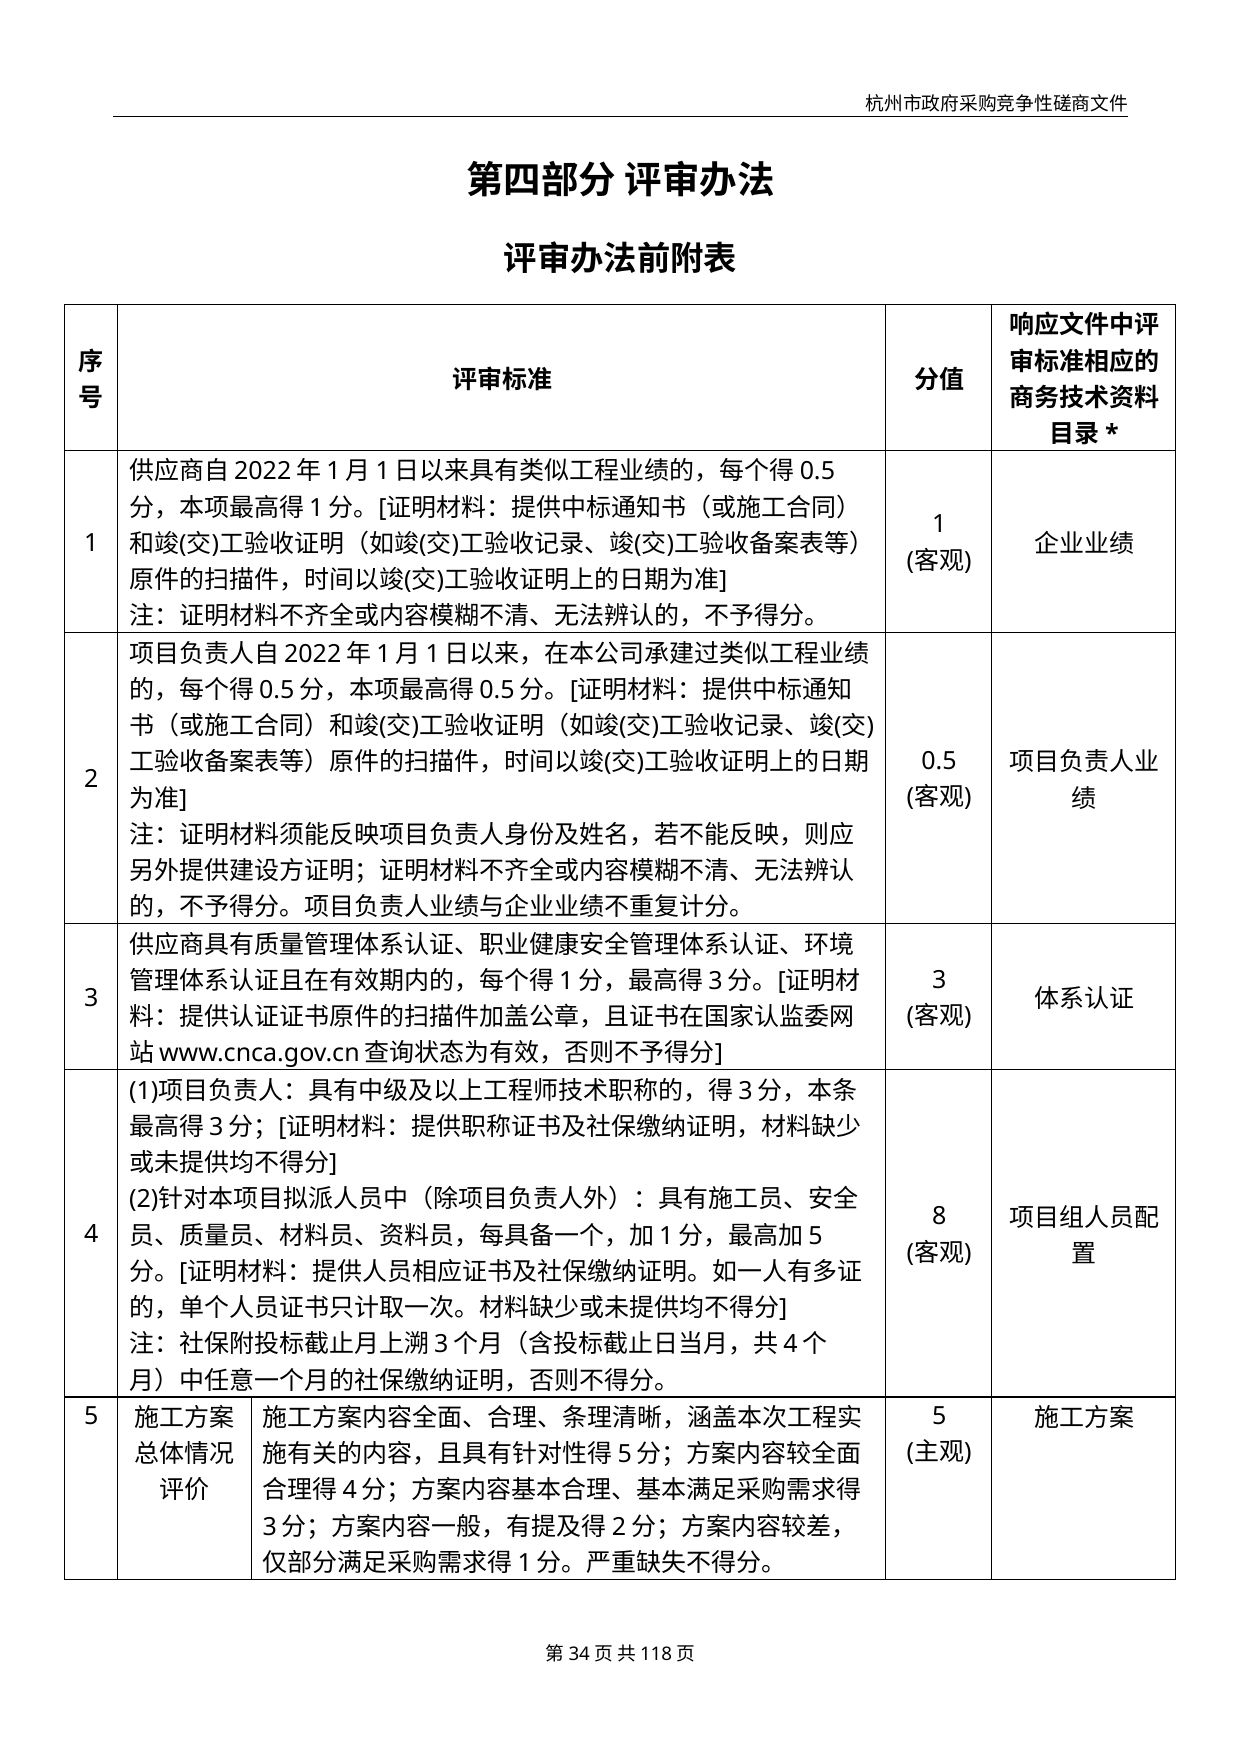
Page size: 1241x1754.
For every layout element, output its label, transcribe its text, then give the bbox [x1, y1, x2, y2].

table_cell 项目组人员配置 [992, 1070, 1175, 1396]
table_cell [65, 451, 117, 632]
table_cell [65, 633, 117, 923]
table_header 序号 [65, 305, 117, 450]
table_header 分值 [886, 305, 991, 450]
table_cell 企业业绩 [992, 451, 1175, 632]
table_cell 项目负责人业绩 [992, 633, 1175, 923]
table_cell 1 (客观) [886, 451, 991, 632]
table_cell 体系认证 [992, 924, 1175, 1069]
table_cell 供应商自2022年1月1日以来具有类似工程业绩的，每个得0.5分，本项最高得1分。[证明材料：提供中标通知书（或施工合同）和竣(交)工验收证明（如竣(交)工验收记录、竣(交)工验收备案表等）原件的扫描件，时间以竣(交)工验收证明上的日期为准] 注：证明材料不齐全或内容模糊不清、无法辨认的，不予得分。 [118, 451, 885, 632]
table_header 响应文件中评审标准相应的商务技术资料目录 * [992, 305, 1175, 450]
table_cell (1)项目负责人：具有中级及以上工程师技术职称的，得3分，本条最高得3分；[证明材料：提供职称证书及社保缴纳证明，材料缺少或未提供均不得分] (2)针对本项目拟派人员中（除项目负责人外）：具有施工员、安全员、质量员、材料员、资料员，每具备一个，加1分，最高加5分。[证明材料：提供人员相应证书及社保缴纳证明。如一人有多证的，单个人员证书只计取一次。材料缺少或未提供均不得分] 注：社保附投标截止月上溯3个月（含投标截止日当月，共4个月）中任意一个月的社保缴纳证明，否则不得分。 [118, 1070, 885, 1396]
table_cell 供应商具有质量管理体系认证、职业健康安全管理体系认证、环境管理体系认证且在有效期内的，每个得1分，最高得3分。[证明材料：提供认证证书原件的扫描件加盖公章，且证书在国家认监委网站www.cnca.gov.cn查询状态为有效，否则不予得分] [118, 924, 885, 1069]
table_cell 施工方案内容全面、合理、条理清晰，涵盖本次工程实施有关的内容，且具有针对性得5分；方案内容较全面合理得4分；方案内容基本合理、基本满足采购需求得3分；方案内容一般，有提及得2分；方案内容较差，仅部分满足采购需求得1分。严重缺失不得分。 [252, 1398, 885, 1579]
text 评审办法前附表 [112, 231, 1128, 279]
table_cell [65, 924, 117, 1069]
table_header 评审标准 [118, 305, 885, 450]
table_cell 0.5 (客观) [886, 633, 991, 923]
text 第四部分 评审办法 [112, 150, 1128, 204]
table_cell 8 (客观) [886, 1070, 991, 1396]
table_cell 施工方案 [992, 1398, 1175, 1579]
table_cell 项目负责人自2022年1月1日以来，在本公司承建过类似工程业绩的，每个得0.5分，本项最高得0.5分。[证明材料：提供中标通知书（或施工合同）和竣(交)工验收证明（如竣(交)工验收记录、竣(交)工验收备案表等）原件的扫描件，时间以竣(交)工验收证明上的日期为准] 注：证明材料须能反映项目负责人身份及姓名，若不能反映，则应另外提供建设方证明；证明材料不齐全或内容模糊不清、无法辨认的，不予得分。项目负责人业绩与企业业绩不重复计分。 [118, 633, 885, 923]
table_cell [65, 1070, 117, 1396]
table_cell 3 (客观) [886, 924, 991, 1069]
table_cell 施工方案总体情况评价 [118, 1398, 251, 1579]
table_cell 5 (主观) [886, 1398, 991, 1579]
table_cell [65, 1398, 117, 1579]
